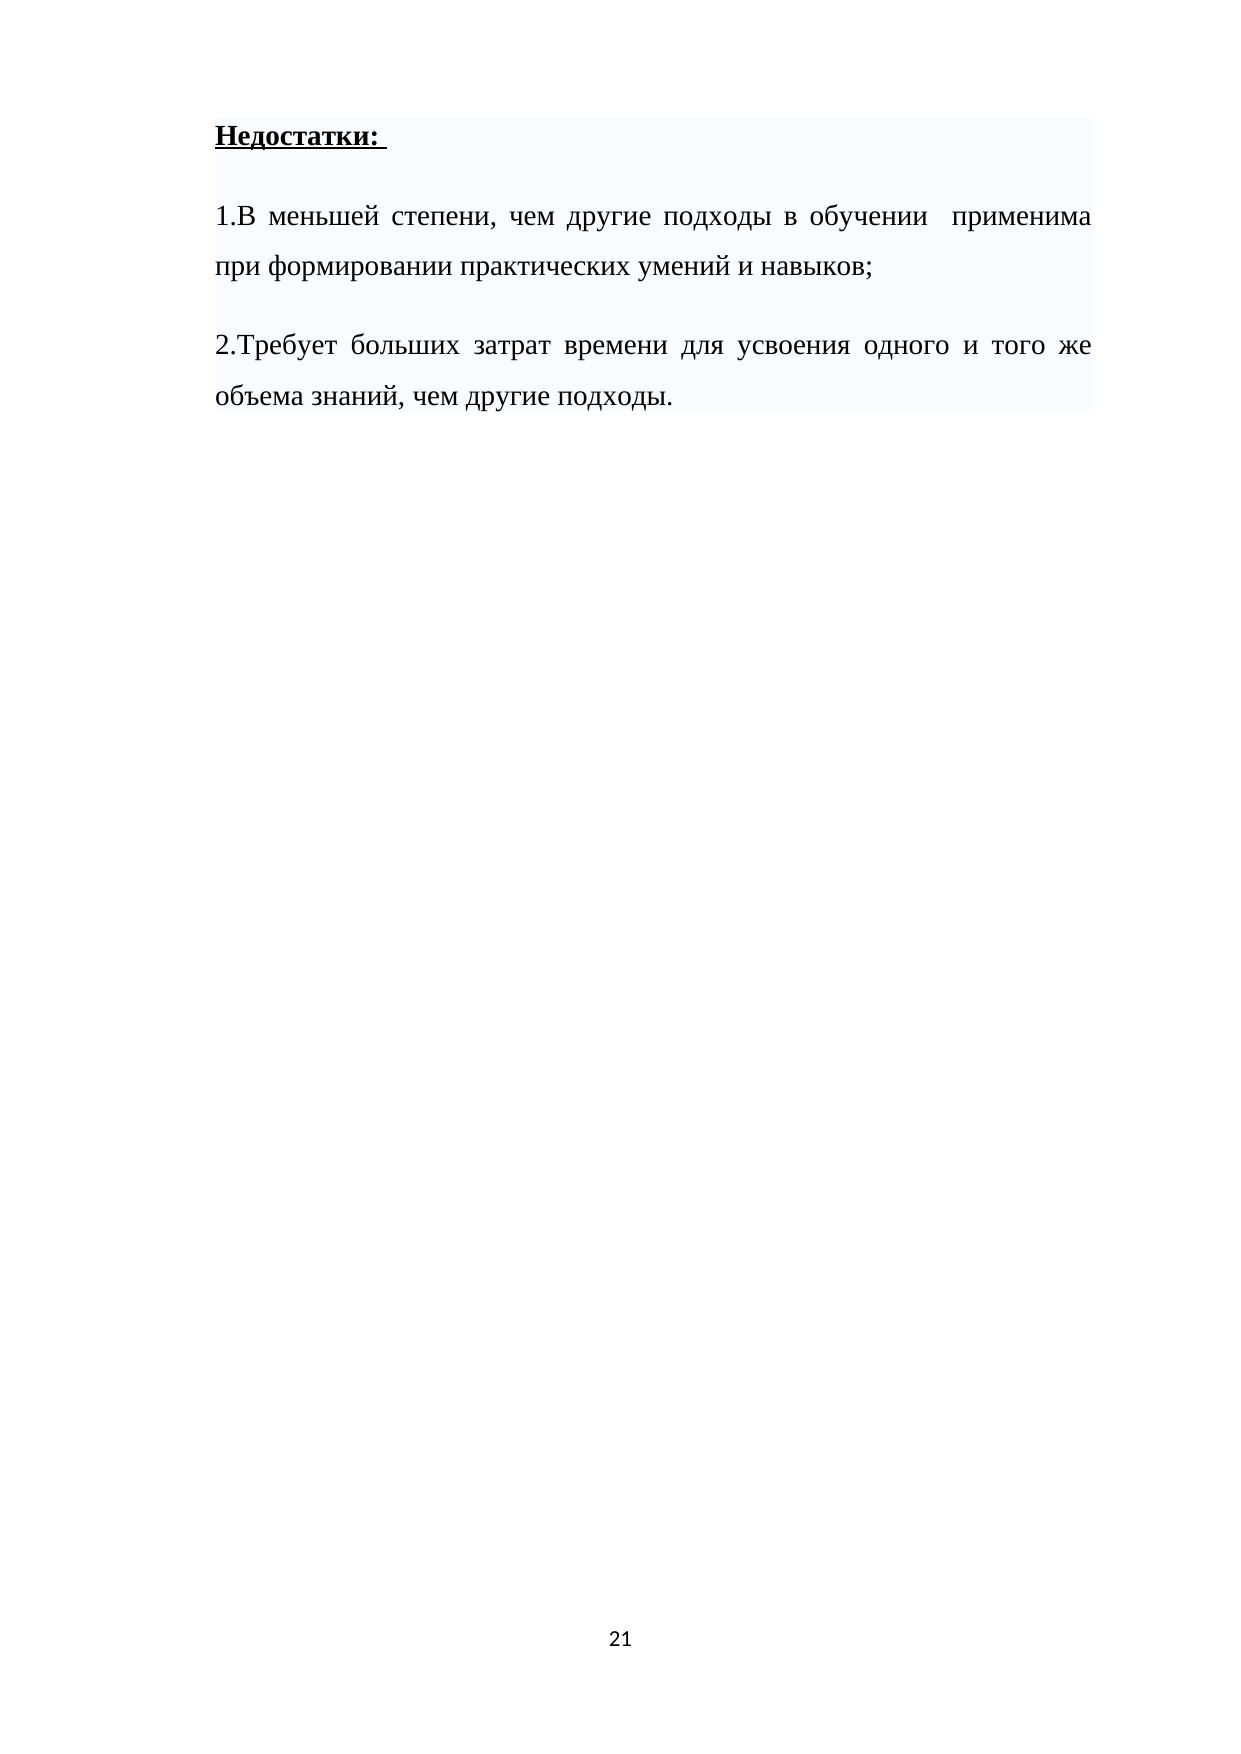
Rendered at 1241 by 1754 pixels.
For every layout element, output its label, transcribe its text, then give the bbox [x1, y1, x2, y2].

text 2.Требует больших затрат времени для усвоения одного и того же объема знаний, чем другие подходы. [215, 327, 1092, 411]
text 1.В меньшей степени, чем другие подходы в обучении применима при формировании практических умений и навыков; [215, 198, 1092, 281]
text Недостатки: [215, 118, 1092, 152]
